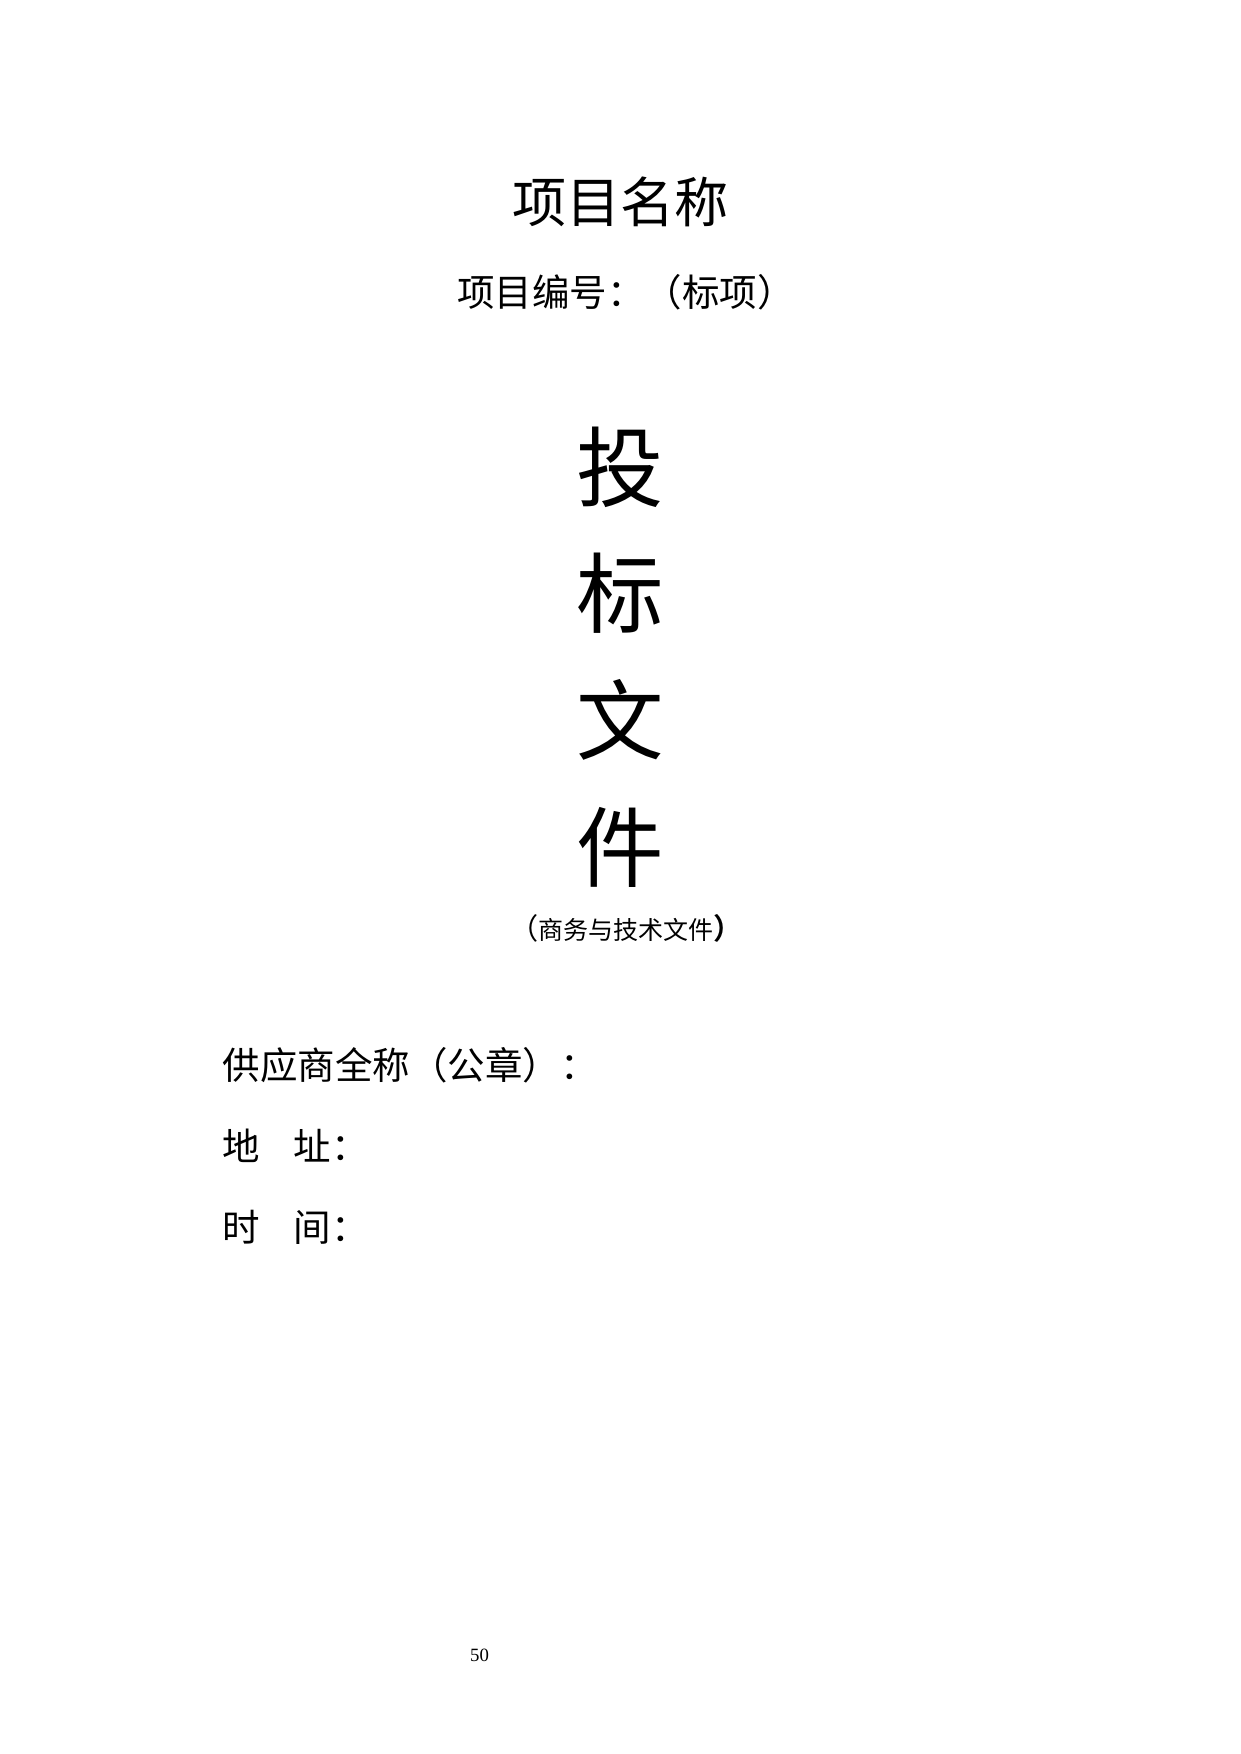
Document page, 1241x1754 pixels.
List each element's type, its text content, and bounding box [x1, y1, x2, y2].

text 项目编号：（标项） [148, 263, 1104, 317]
text 件 [148, 779, 1093, 905]
text 投 [148, 399, 1093, 525]
text 地 址： [148, 1117, 1037, 1171]
text 时 间： [148, 1198, 1037, 1253]
text （商务与技术文件） [148, 905, 1104, 948]
text 项目名称 [148, 159, 1093, 238]
text 标 [148, 525, 1093, 652]
text 供应商全称（公章）： [148, 1036, 1037, 1090]
text 文 [148, 652, 1093, 779]
